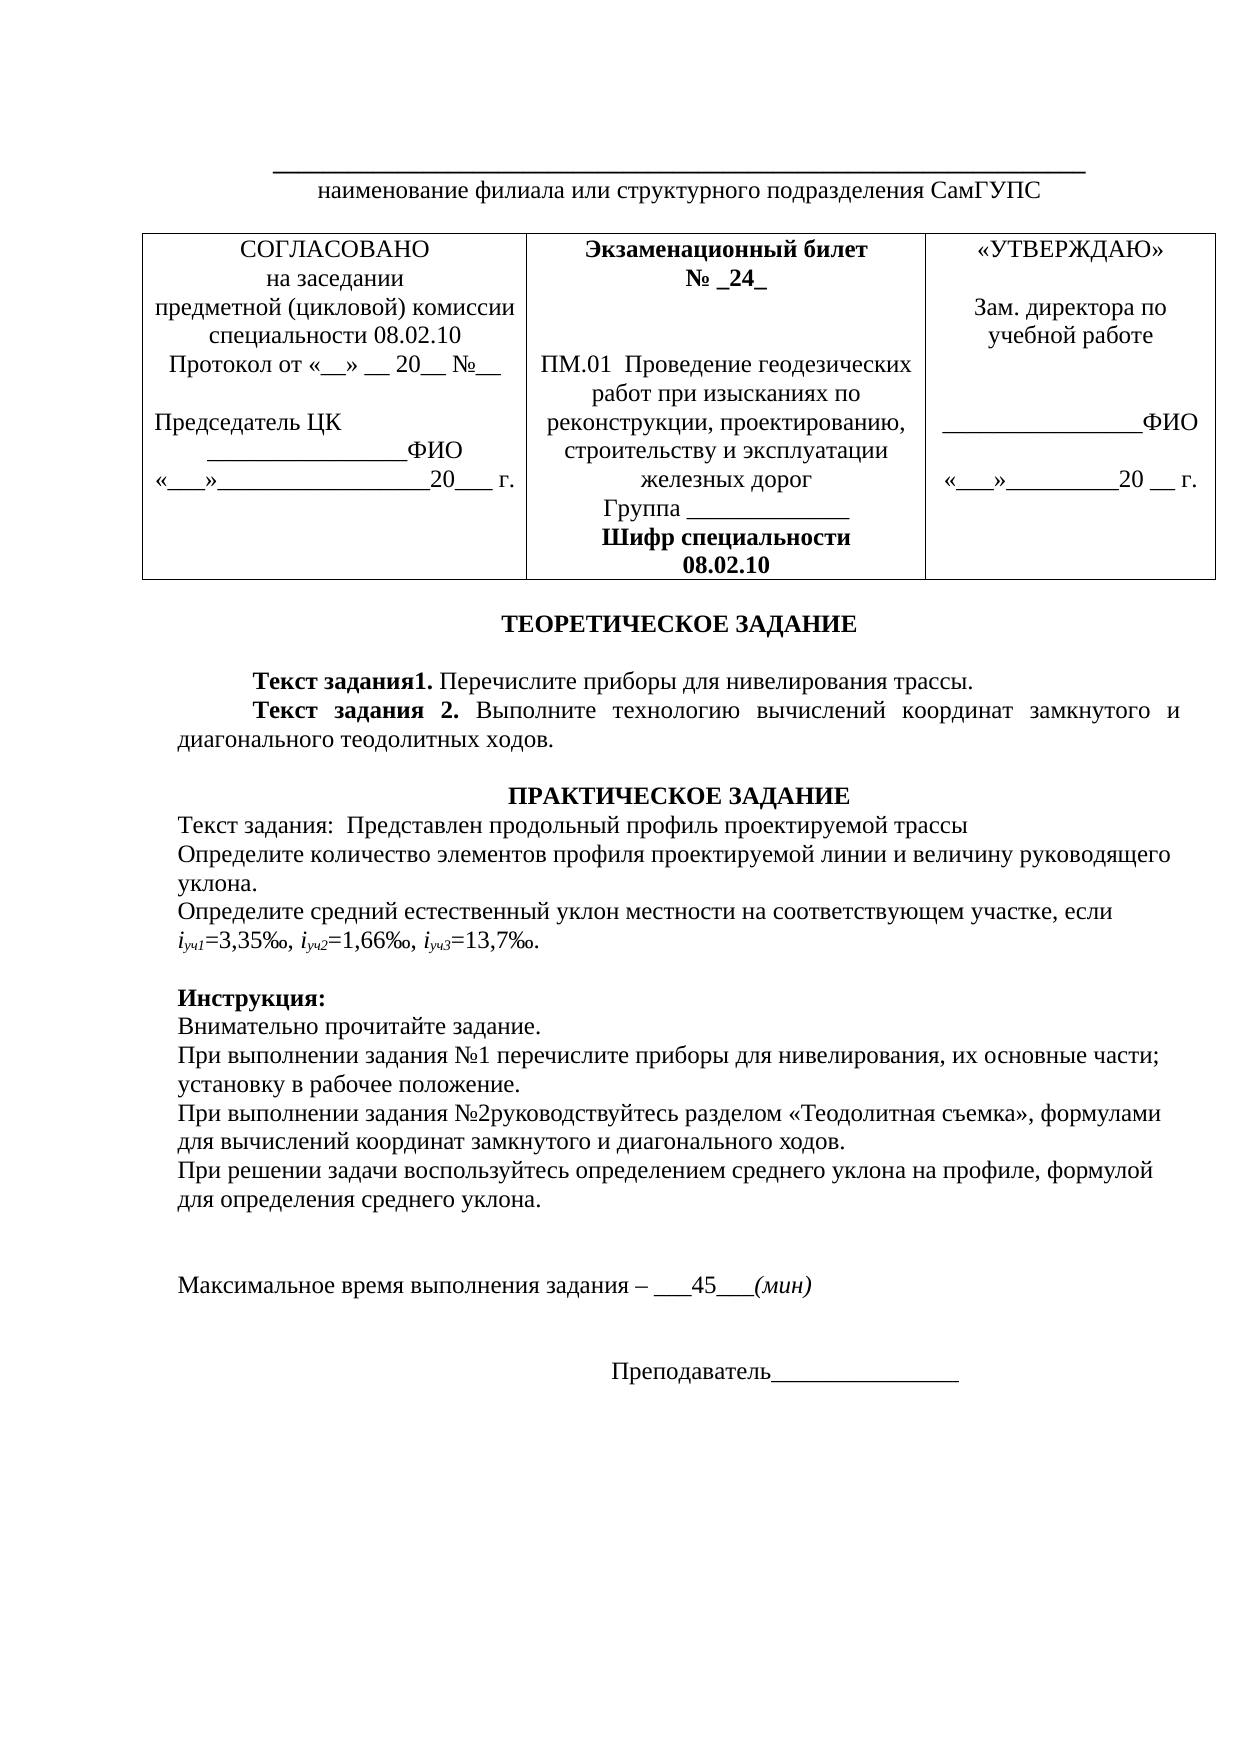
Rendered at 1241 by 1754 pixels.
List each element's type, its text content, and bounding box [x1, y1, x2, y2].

text наименование филиала или структурного подразделения СамГУПС [177, 176, 1181, 204]
text Текст задания: Представлен продольный профиль проектируемой трассы [177, 810, 1181, 839]
text Текст задания 2. Выполните технологию вычислений координат замкнутого и диагонального теодолитных ходов. [177, 695, 1181, 753]
text ТЕОРЕТИЧЕСКОЕ ЗАДАНИЕ [177, 609, 1181, 638]
table_header СОГЛАСОВАНО на заседании предметной (цикловой) комиссии специальности 08.02.10 Протокол от «__» __ 20__ №__ Председатель ЦК ________________ФИО «___»_________________20___ г. [143, 234, 526, 579]
text Текст задания1. Перечислите приборы для нивелирования трассы. [177, 666, 1181, 695]
subtitle Внимательно прочитайте задание. [177, 1011, 1181, 1040]
text _________________________________________________________________ [177, 147, 1181, 176]
subtitle Инструкция: [177, 983, 1181, 1011]
text Определите средний естественный уклон местности на соответствующем участке, если iуч1=3,35‰, iуч2=1,66‰, iуч3=13,7‰. [177, 896, 1181, 954]
table_header Экзаменационный билет № _24_ ПМ.01 Проведение геодезических работ при изысканиях по реконструкции, проектированию, строительству и эксплуатации железных дорог Группа _____________ Шифр специальности 08.02.10 [527, 234, 925, 579]
table_header «УТВЕРЖДАЮ» Зам. директора по учебной работе ________________ФИО «___»_________20 __ г. [926, 234, 1215, 579]
text Определите количество элементов профиля проектируемой линии и величину руководящего уклона. [177, 839, 1181, 896]
text ПРАКТИЧЕСКОЕ ЗАДАНИЕ [177, 781, 1181, 810]
subtitle При решении задачи воспользуйтесь определением среднего уклона на профиле, формулой для определения среднего уклона. [177, 1155, 1181, 1213]
subtitle При выполнении задания №1 перечислите приборы для нивелирования, их основные части; установку в рабочее положение. [177, 1040, 1181, 1098]
text Максимальное время выполнения задания – ___45___(мин) [177, 1270, 1181, 1299]
subtitle При выполнении задания №2руководствуйтесь разделом «Теодолитная съемка», формулами для вычислений координат замкнутого и диагонального ходов. [177, 1098, 1181, 1155]
text Преподаватель_______________ [177, 1356, 1181, 1385]
